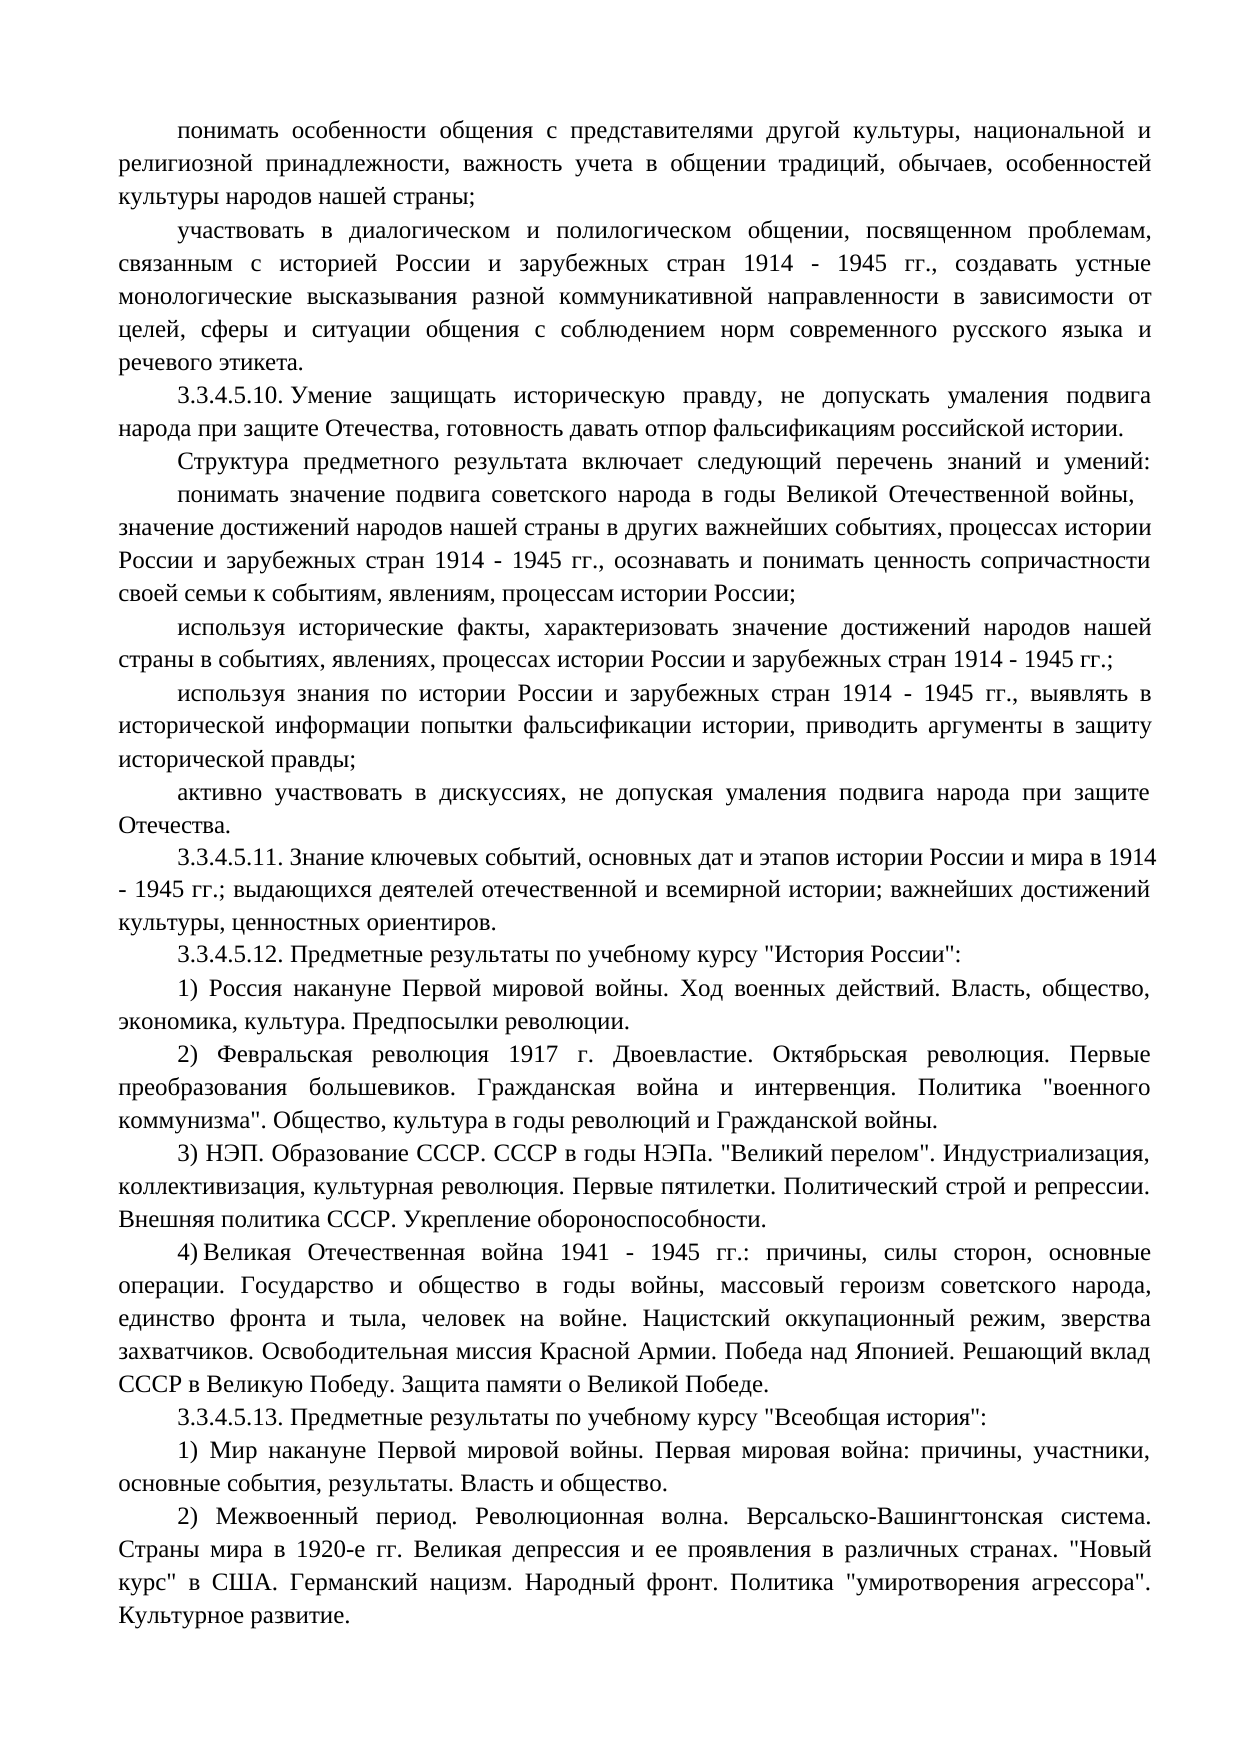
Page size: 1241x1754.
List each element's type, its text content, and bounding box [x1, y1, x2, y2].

list Знание ключевых событий, основных дат и этапов истории России и мира в 1914 [177, 843, 1223, 871]
text понимать особенности общения с представителями другой культуры, национальной и религиозной принадлежности, важность учета в общении традиций, обычаев, особенностей культуры народов нашей страны; [118, 115, 1152, 210]
text активно участвовать в дискуссиях, не допуская умаления подвига народа при защите Отечества. [118, 777, 1151, 838]
list Мир накануне Первой мировой войны. Первая мировая война: причины, участники, основные события, результаты. Власть и общество. [118, 1435, 1151, 1497]
text значение достижений народов нашей страны в других важнейших событиях, процессах истории России и зарубежных стран 1914 - 1945 гг., осознавать и понимать ценность сопричастности своей семьи к событиям, явлениям, процессам истории России; [118, 512, 1152, 607]
text используя знания по истории России и зарубежных стран 1914 - 1945 гг., выявлять в исторической информации попытки фальсификации истории, приводить аргументы в защиту исторической правды; [118, 678, 1153, 772]
text Структура предметного результата включает следующий перечень знаний и умений: понимать значение подвига советского народа в годы Великой Отечественной войны, [177, 446, 1151, 508]
list Россия накануне Первой мировой войны. Ход военных действий. Власть, общество, экономика, культура. Предпосылки революции. [118, 973, 1151, 1034]
list Умение защищать историческую правду, не допускать умаления подвига народа при защите Отечества, готовность давать отпор фальсификациям российской истории. [118, 380, 1151, 442]
list Предметные результаты по учебному курсу "Всеобщая история": [177, 1402, 1223, 1431]
text - 1945 гг.; выдающихся деятелей отечественной и всемирной истории; важнейших достижений культуры, ценностных ориентиров. [118, 874, 1152, 936]
list Предметные результаты по учебному курсу "История России": [177, 940, 1223, 968]
list Межвоенный период. Революционная волна. Версальско-Вашингтонская система. Страны мира в 1920-е гг. Великая депрессия и ее проявления в различных странах. "Новый курс" в США. Германский нацизм. Народный фронт. Политика "умиротворения агрессора". Культурное развитие. [118, 1501, 1152, 1629]
list НЭП. Образование СССР. СССР в годы НЭПа. "Великий перелом". Индустриализация, коллективизация, культурная революция. Первые пятилетки. Политический строй и репрессии. Внешняя политика СССР. Укрепление обороноспособности. [118, 1138, 1151, 1233]
list Февральская революция 1917 г. Двоевластие. Октябрьская революция. Первые преобразования большевиков. Гражданская война и интервенция. Политика "военного коммунизма". Общество, культура в годы революций и Гражданской войны. [118, 1039, 1152, 1134]
text используя исторические факты, характеризовать значение достижений народов нашей страны в событиях, явлениях, процессах истории России и зарубежных стран 1914 - 1945 гг.; [118, 612, 1153, 673]
text участвовать в диалогическом и полилогическом общении, посвященном проблемам, связанным с историей России и зарубежных стран 1914 - 1945 гг., создавать устные монологические высказывания разной коммуникативной направленности в зависимости от целей, сферы и ситуации общения с соблюдением норм современного русского языка и речевого этикета. [118, 215, 1152, 376]
list Великая Отечественная война 1941 - 1945 гг.: причины, силы сторон, основные операции. Государство и общество в годы войны, массовый героизм советского народа, единство фронта и тыла, человек на войне. Нацистский оккупационный режим, зверства захватчиков. Освободительная миссия Красной Армии. Победа над Японией. Решающий вклад СССР в Великую Победу. Защита памяти о Великой Победе. [118, 1237, 1152, 1398]
